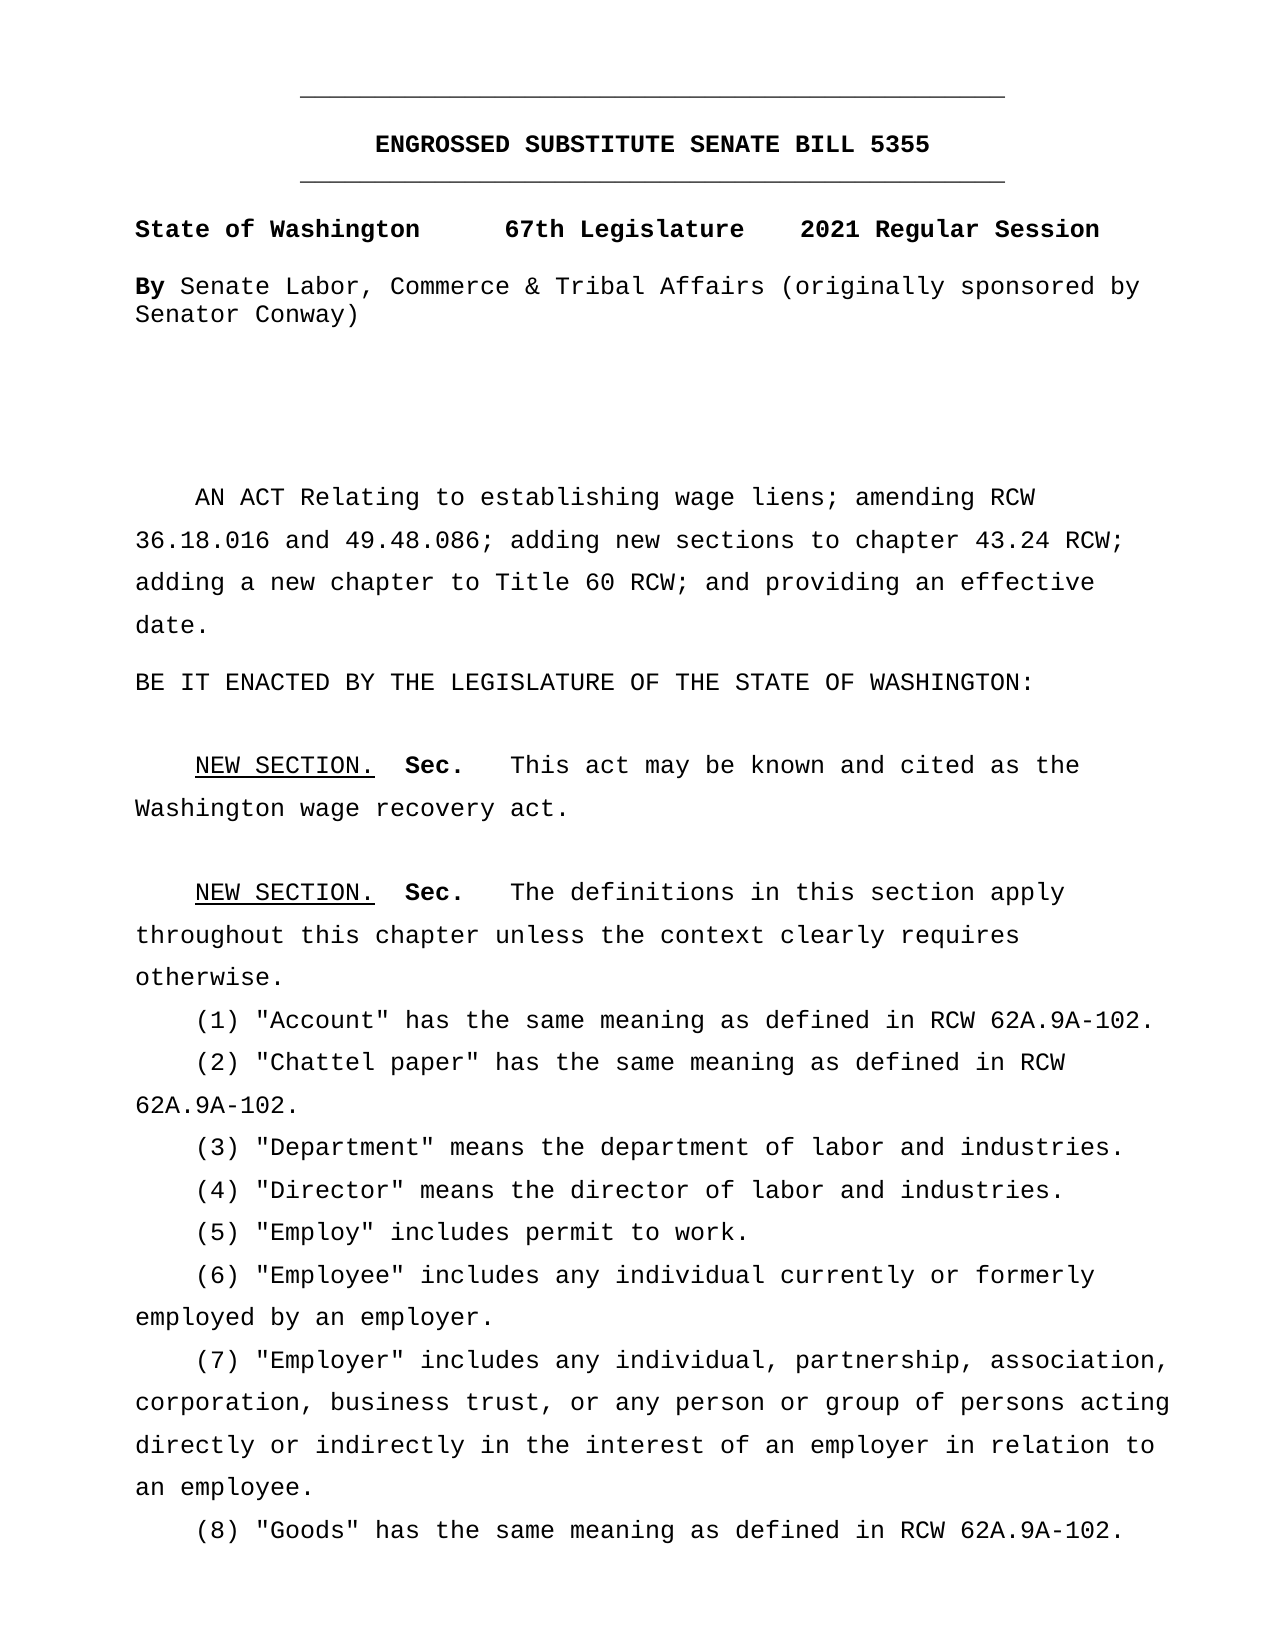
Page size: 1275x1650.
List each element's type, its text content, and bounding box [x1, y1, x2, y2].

text (3) "Department" means the department of labor and industries. [135, 1122, 1170, 1164]
text NEW SECTION. Sec. The definitions in this section apply throughout this chapter unless the context clearly requires otherwise. [135, 867, 1170, 994]
text (1) "Account" has the same meaning as defined in RCW 62A.9A-102. [135, 994, 1170, 1037]
text (2) "Chattel paper" has the same meaning as defined in RCW 62A.9A-102. [135, 1037, 1170, 1122]
text _______________________________________________ [135, 75, 1170, 103]
text NEW SECTION. Sec. This act may be known and cited as the Washington wage recovery act. [135, 740, 1170, 825]
text (6) "Employee" includes any individual currently or formerly employed by an employer. [135, 1249, 1170, 1334]
text By Senate Labor, Commerce & Tribal Affairs (originally sponsored by Senator Conway) [135, 273, 1170, 330]
text AN ACT Relating to establishing wage liens; amending RCW 36.18.016 and 49.48.086; adding new sections to chapter 43.24 RCW; adding a new chapter to Title 60 RCW; and providing an effective date. [135, 472, 1170, 642]
text (4) "Director" means the director of labor and industries. [135, 1164, 1170, 1207]
text (7) "Employer" includes any individual, partnership, association, corporation, business trust, or any person or group of persons acting directly or indirectly in the interest of an employer in relation to an employee. [135, 1334, 1170, 1504]
text ENGROSSED SUBSTITUTE SENATE BILL 5355 [135, 132, 1170, 160]
text (5) "Employ" includes permit to work. [135, 1207, 1170, 1249]
text _______________________________________________ [135, 160, 1170, 188]
text State of Washington 67th Legislature 2021 Regular Session [135, 217, 1170, 245]
text BE IT ENACTED BY THE LEGISLATURE OF THE STATE OF WASHINGTON: [135, 670, 1170, 698]
text (8) "Goods" has the same meaning as defined in RCW 62A.9A-102. [135, 1504, 1170, 1547]
